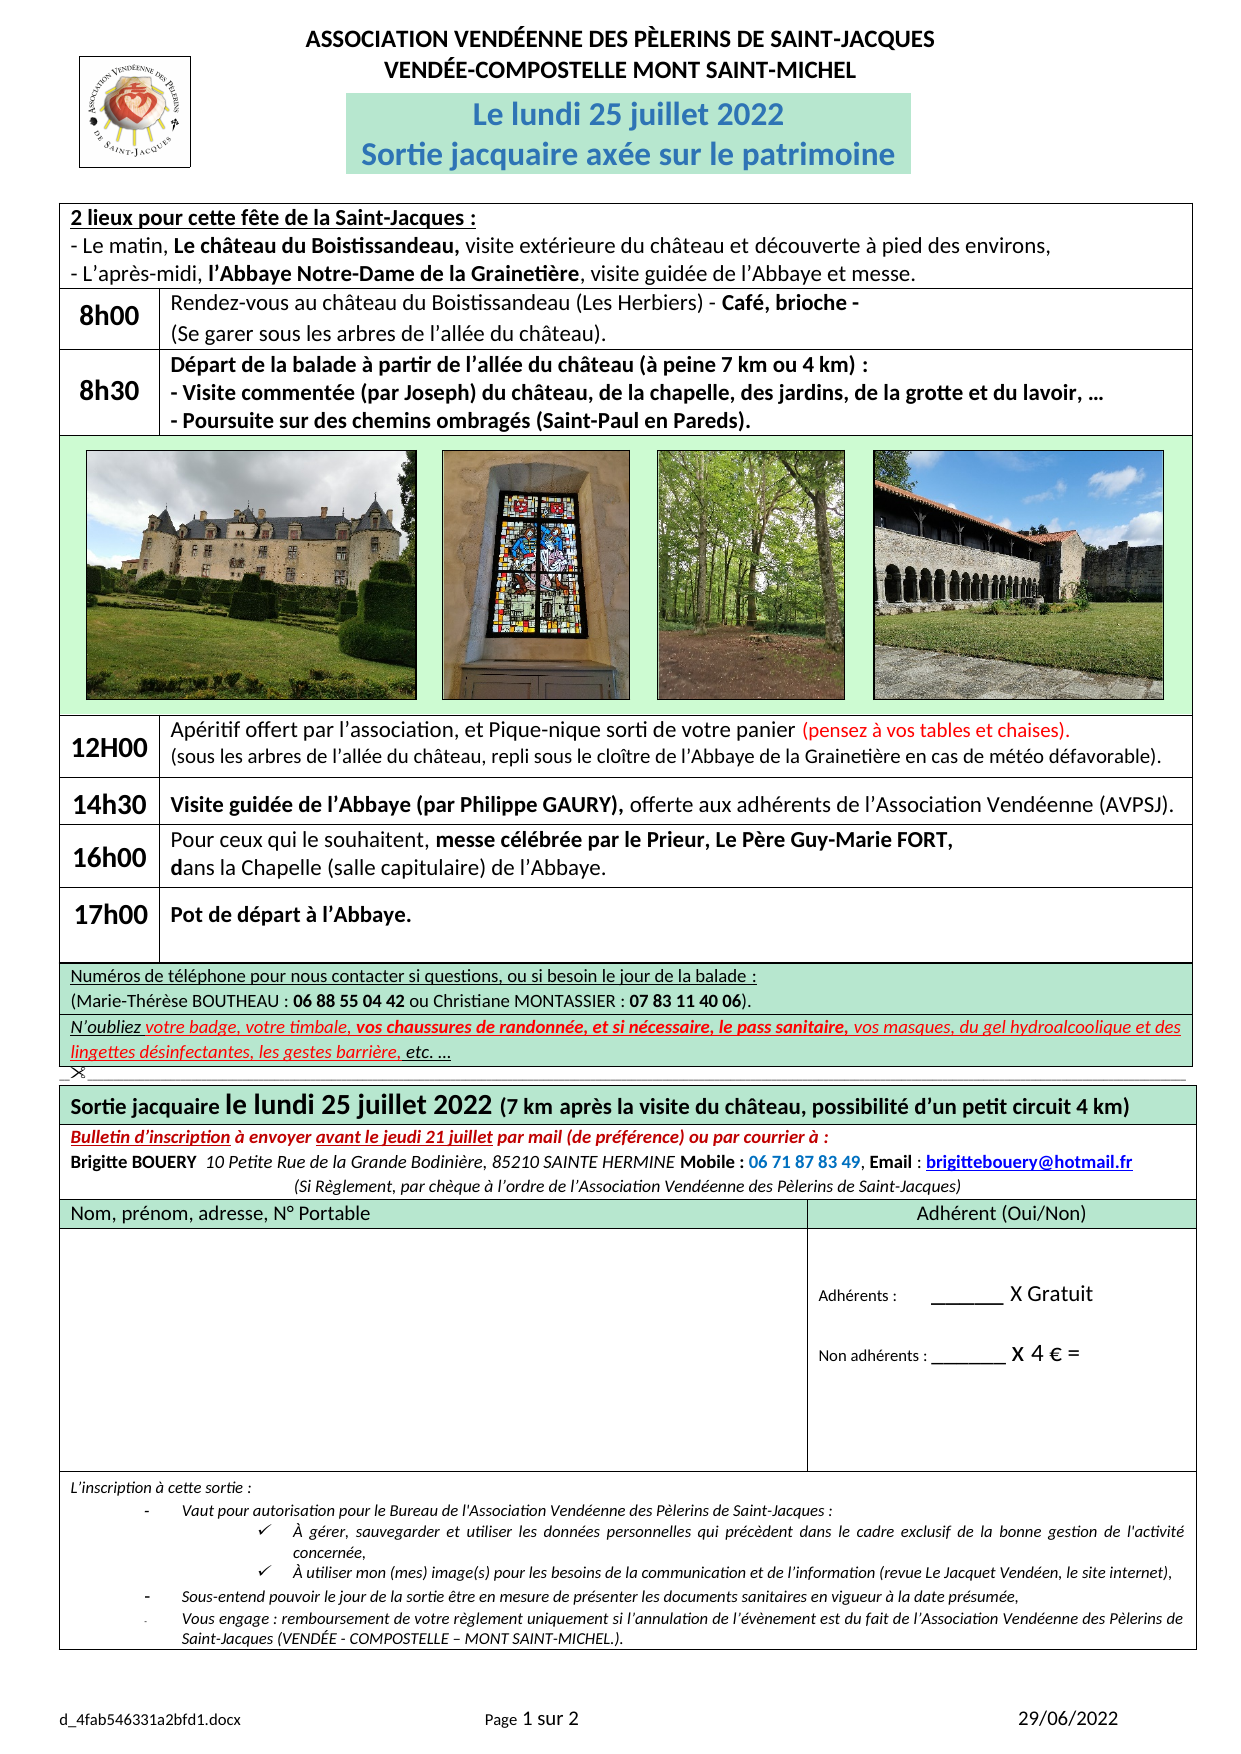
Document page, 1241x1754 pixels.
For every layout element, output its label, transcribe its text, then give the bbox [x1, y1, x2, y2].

table_cell 16h00 [60, 825, 159, 887]
table_cell Adhérent (Oui/Non) [808, 1200, 1196, 1228]
table_cell 17h00 [60, 888, 159, 962]
table_cell 12H00 [60, 716, 159, 777]
table_cell Adhérents : _____ X Gratuit Non adhérents : ______ x 4 € = [808, 1229, 1196, 1471]
table_cell Pour ceux qui le souhaitent, messe célébrée par le Prieur, Le Père Guy-Marie FORT, dans la Chapelle (salle capitulaire) de l’Abbaye. [160, 825, 1192, 887]
table_cell Bulletin d’inscription à envoyer avant le jeudi 21 juillet par mail (de préférence) ou par courrier à : Brigitte BOUERY 10 Petite Rue de la Grande Bodinière, 85210 SAINTE HERMINE Mobile : 06 71 87 83 49, Email : brigittebouery@hotmail.fr (Si Règlement, par chèque à l’ordre de l’Association Vendéenne des Pèlerins de Saint-Jacques) [60, 1125, 1196, 1199]
table_cell Visite guidée de l’Abbaye (par Philippe GAURY), offerte aux adhérents de l’Association Vendéenne (AVPSJ). [160, 778, 1192, 824]
picture [87, 451, 415, 699]
text ______________________________________________________________________________________________________________________________________________________________________________________________________________________ [59, 1067, 1198, 1084]
table_cell Pot de départ à l’Abbaye. [160, 888, 1192, 962]
table_cell L’inscription à cette sortie : Vaut pour autorisation pour le Bureau de l'Association Vendéenne des Pèlerins de Saint-Jacques : À gérer, sauvegarder et utiliser les données personnelles qui précèdent dans le cadre exclusif de la bonne gestion de l'activité concernée, À utiliser mon (mes) image(s) pour les besoins de la communication et de l’information (revue Le Jacquet Vendéen, le site internet), Sous-entend pouvoir le jour de la sortie être en mesure de présenter les documents sanitaires en vigueur à la date présumée, Vous engage : remboursement de votre règlement uniquement si l’annulation de l’évènement est du fait de l’Association Vendéenne des Pèlerins de Saint-Jacques (VENDÉE - COMPOSTELLE – MONT SAINT-MICHEL.). [60, 1472, 1196, 1649]
table_cell 8h30 [60, 350, 159, 434]
table_cell Rendez-vous au château du Boistissandeau (Les Herbiers) - Café, brioche - (Se garer sous les arbres de l’allée du château). [160, 289, 1192, 349]
table_cell 14h30 [60, 778, 159, 824]
picture [80, 57, 190, 167]
table_cell Apéritif offert par l’association, et Pique-nique sorti de votre panier (pensez à vos tables et chaises). (sous les arbres de l’allée du château, repli sous le cloître de l’Abbaye de la Grainetière en cas de météo défavorable). [160, 716, 1192, 777]
table_cell 8h00 [60, 289, 159, 349]
table_cell Départ de la balade à partir de l’allée du château (à peine 7 km ou 4 km) : - Visite commentée (par Joseph) du château, de la chapelle, des jardins, de la grotte et du lavoir, … - Poursuite sur des chemins ombragés (Saint-Paul en Pareds). [160, 350, 1192, 434]
table_header Sortie jacquaire le lundi 25 juillet 2022 (7 km après la visite du château, possibilité d’un petit circuit 4 km) [60, 1086, 1196, 1124]
table_header Numéros de téléphone pour nous contacter si questions, ou si besoin le jour de la balade : (Marie-Thérèse BOUTHEAU : 06 88 55 04 42 ou Christiane MONTASSIER : 07 83 11 40 06). [60, 964, 1192, 1014]
table_header 2 lieux pour cette fête de la Saint-Jacques : - Le matin, Le château du Boistissandeau, visite extérieure du château et découverte à pied des environs, - L’après-midi, l’Abbaye Notre-Dame de la Grainetière, visite guidée de l’Abbaye et messe. [60, 204, 1192, 287]
table_cell [60, 436, 1192, 714]
picture [875, 451, 1163, 699]
table_cell [60, 1229, 807, 1471]
picture [658, 451, 844, 699]
table_cell Nom, prénom, adresse, N° Portable [60, 1200, 807, 1228]
table_cell N’oubliez votre badge, votre timbale, vos chaussures de randonnée, et si nécessaire, le pass sanitaire, vos masques, du gel hydroalcoolique et des lingettes désinfectantes, les gestes barrière, etc. … [60, 1015, 1192, 1066]
picture [443, 451, 629, 699]
